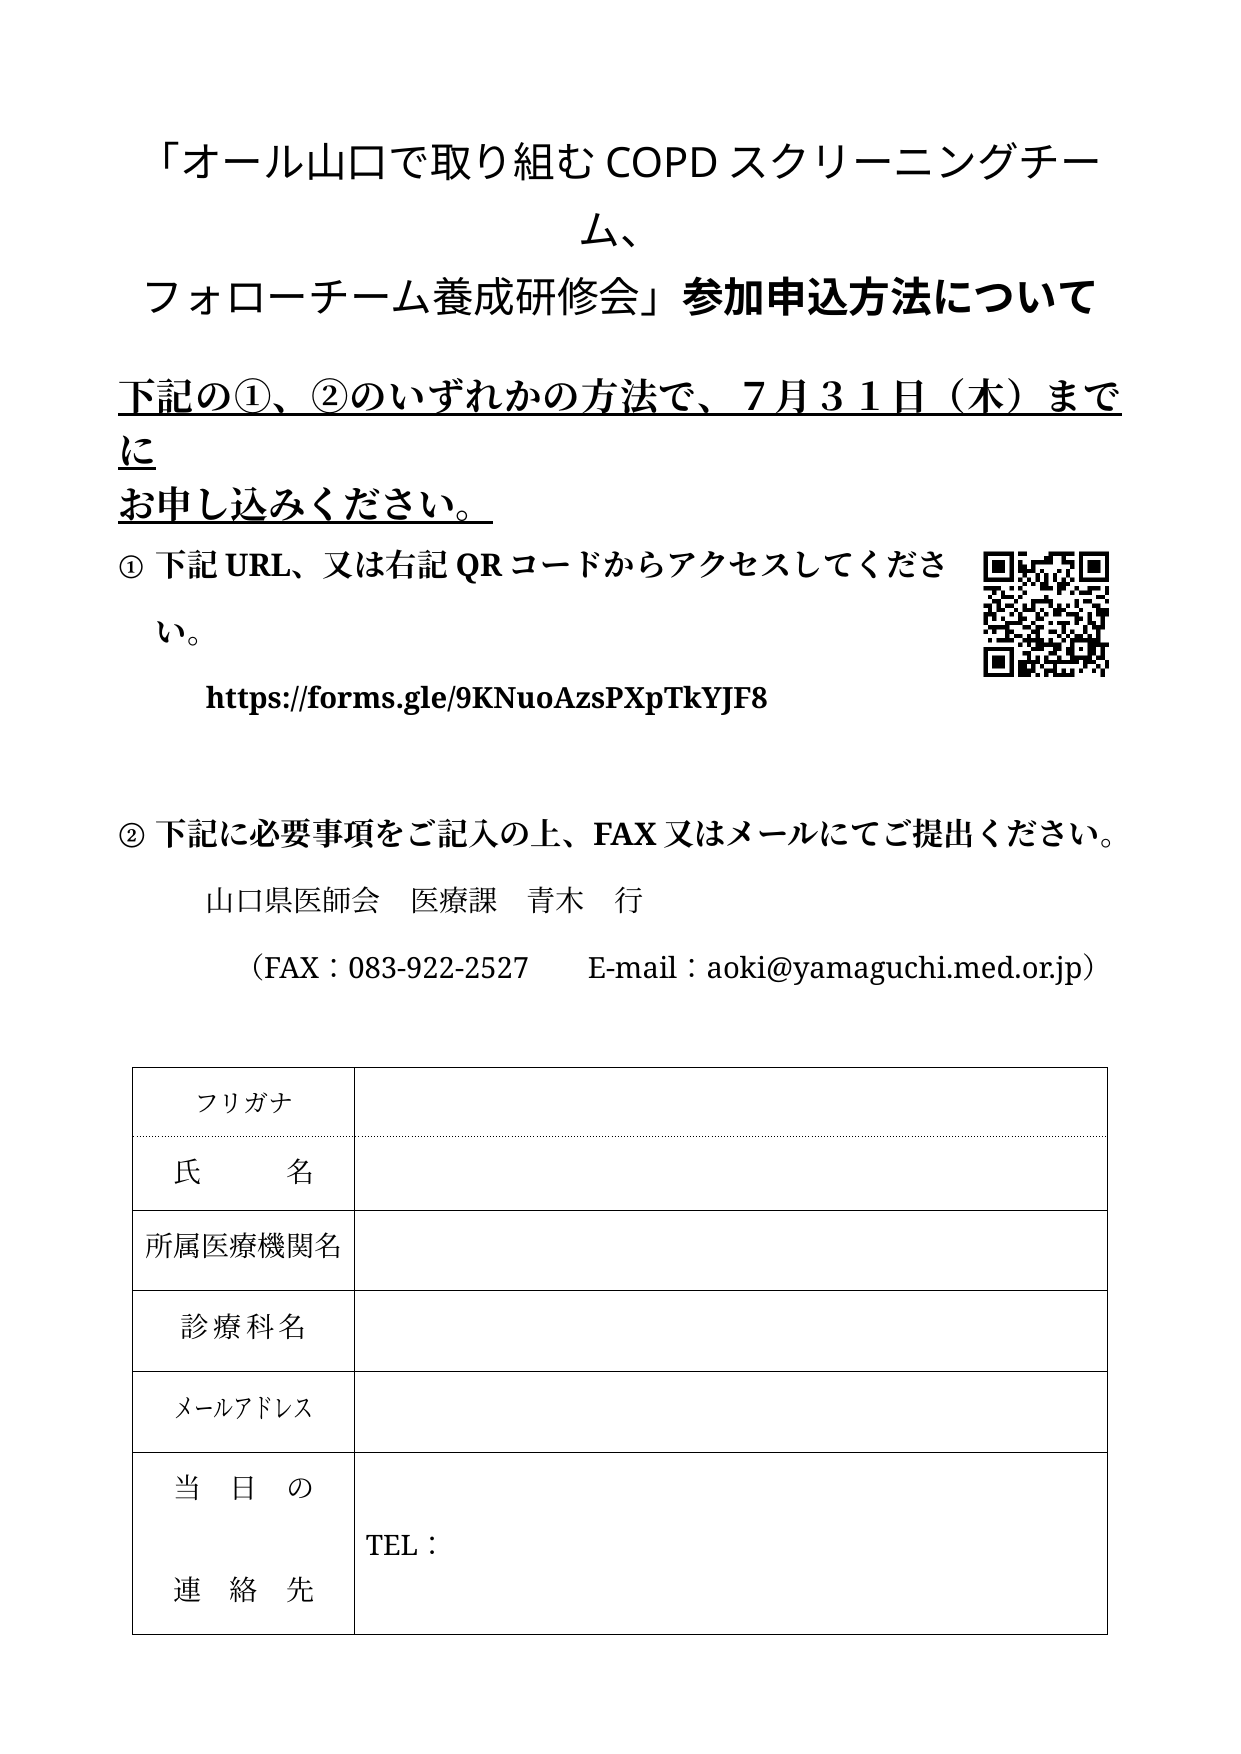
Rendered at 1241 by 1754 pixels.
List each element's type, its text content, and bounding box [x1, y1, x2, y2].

table_cell 当 日 の 連 絡 先 [133, 1453, 354, 1634]
table_cell TEL： [355, 1453, 1107, 1634]
table_cell メールアドレス [133, 1372, 354, 1452]
table_cell [355, 1291, 1107, 1371]
table_cell [355, 1372, 1107, 1452]
table_cell [355, 1136, 1107, 1209]
text （FAX：083-922-2527 E-mail：aoki@yamaguchi.med.or.jp） [118, 933, 1122, 1000]
table_header フリガナ [133, 1068, 354, 1136]
text 「オール山口で取り組むCOPDスクリーニングチーム、 フォローチーム養成研修会」参加申込方法について [118, 126, 1122, 328]
table_cell 所属医療機関名 [133, 1211, 354, 1290]
table_cell 氏 名 [133, 1136, 354, 1209]
list 下記に必要事項をご記入の上、FAX又はメールにてご提出ください。 [118, 798, 1122, 865]
text 山口県医師会 医療課 青木 行 [118, 865, 1122, 933]
table_cell 診療科名 [133, 1291, 354, 1371]
table_cell [355, 1211, 1107, 1290]
table_header [355, 1068, 1107, 1136]
text 下記の①、②のいずれかの方法で、７月３１日（木）までに お申し込みください。 [118, 416, 1122, 529]
picture [968, 536, 1124, 692]
list 下記URL、又は右記QRコードからアクセスしてください。 https://forms.gle/9KNuoAzsPXpTkYJF8 [118, 529, 1122, 731]
text 下記の①、②のいずれかの方法で、７月３１日（木）までに お申し込みください。 [118, 367, 1122, 413]
